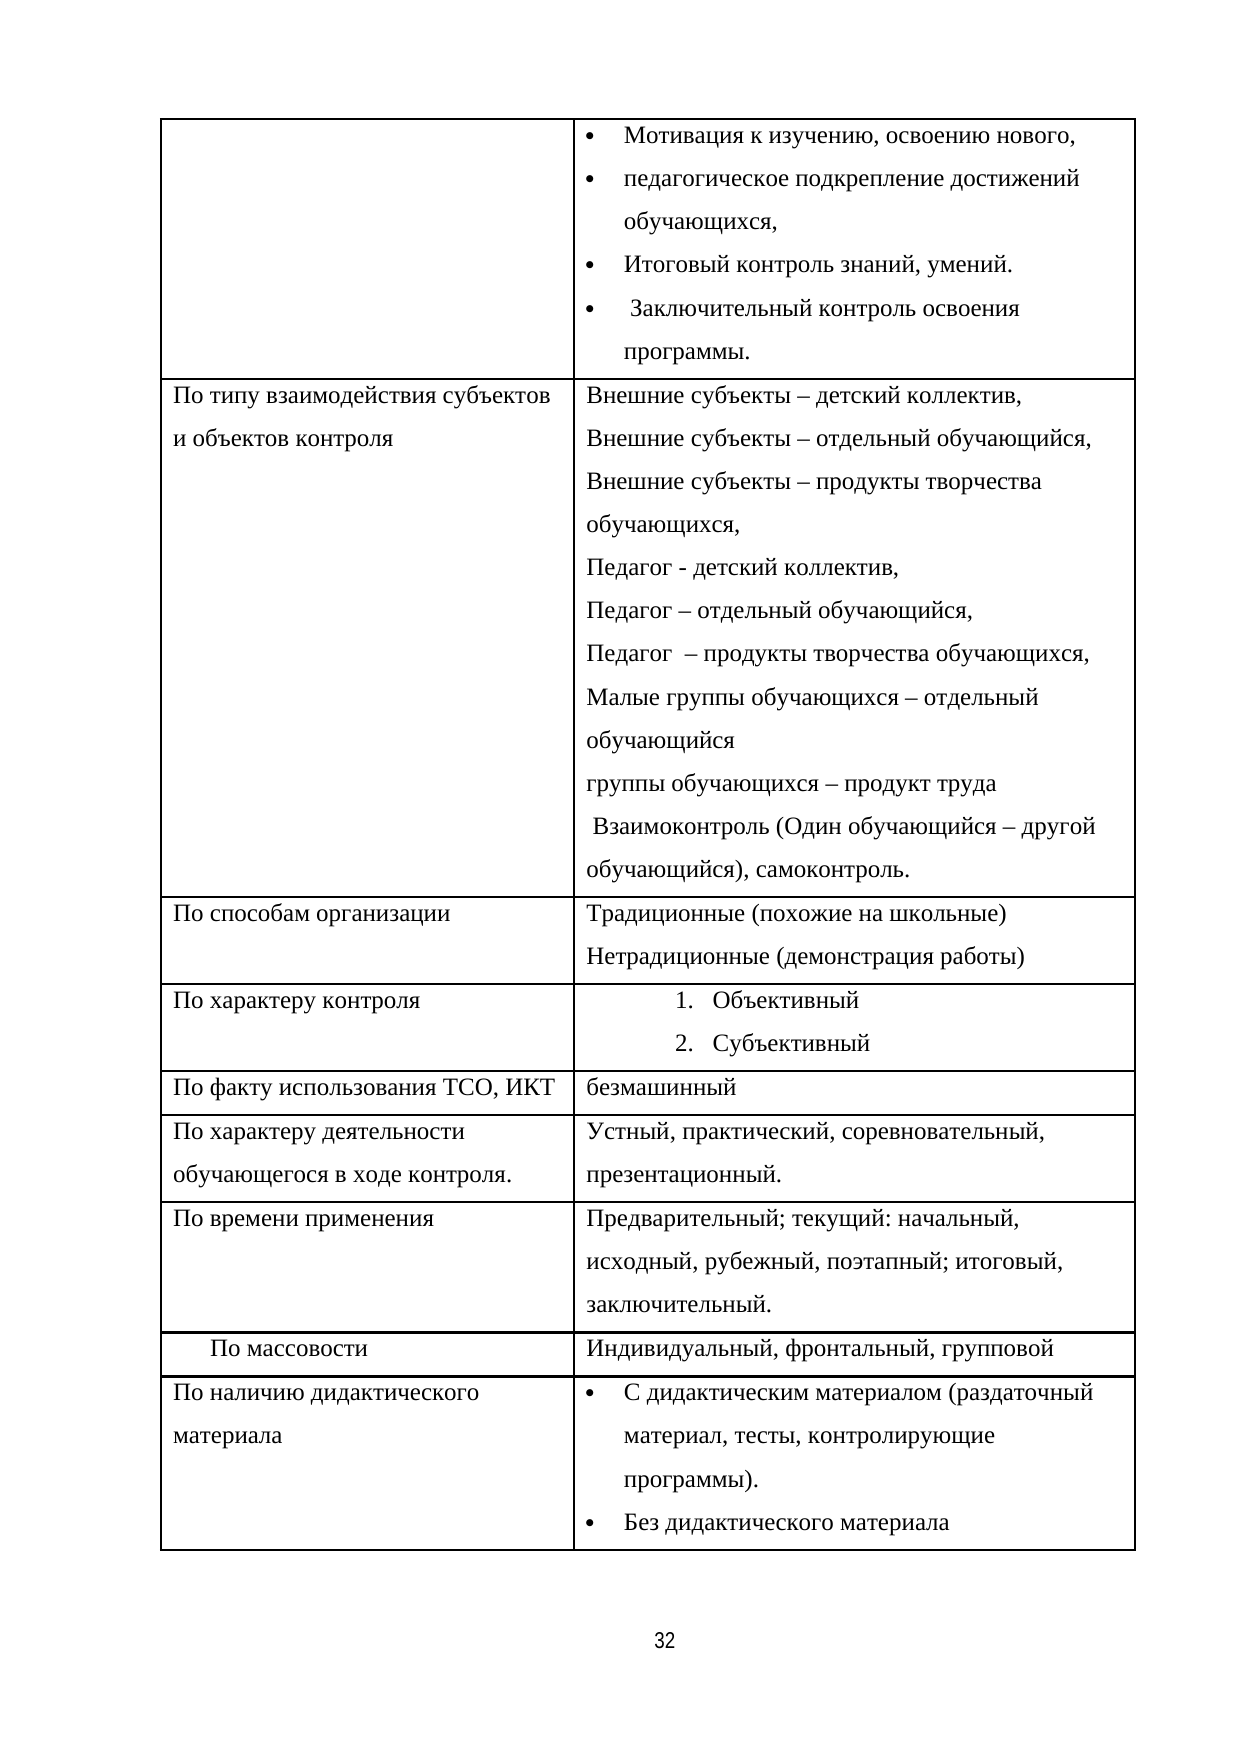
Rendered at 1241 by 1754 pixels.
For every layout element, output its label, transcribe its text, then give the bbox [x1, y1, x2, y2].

table_cell С дидактическим материалом (раздаточный материал, тесты, контролирующие программы). Без дидактического материала [575, 1378, 1134, 1549]
table_cell Внешние субъекты – детский коллектив, Внешние субъекты – отдельный обучающийся, Внешние субъекты – продукты творчества обучающихся, Педагог - детский коллектив, Педагог – отдельный обучающийся, Педагог – продукты творчества обучающихся, Малые группы обучающихся – отдельный обучающийся группы обучающихся – продукт труда Взаимоконтроль (Один обучающийся – другой обучающийся), самоконтроль. [575, 380, 1134, 896]
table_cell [162, 120, 573, 378]
table_cell безмашинный [575, 1072, 1134, 1114]
table_cell Традиционные (похожие на школьные) Нетрадиционные (демонстрация работы) [575, 898, 1134, 983]
table_cell По способам организации [162, 898, 573, 983]
table_cell Устный, практический, соревновательный, презентационный. [575, 1116, 1134, 1201]
table_cell Объективный Субъективный [575, 985, 1134, 1070]
table_cell По массовости [162, 1334, 573, 1375]
table_cell По характеру деятельности обучающегося в ходе контроля. [162, 1116, 573, 1201]
table_cell По характеру контроля [162, 985, 573, 1070]
table_cell По типу взаимодействия субъектов и объектов контроля [162, 380, 573, 896]
table_cell По наличию дидактического материала [162, 1378, 573, 1549]
table_cell Предварительный; текущий: начальный, исходный, рубежный, поэтапный; итоговый, заключительный. [575, 1203, 1134, 1331]
table_cell По факту использования ТСО, ИКТ [162, 1072, 573, 1114]
table_cell По времени применения [162, 1203, 573, 1331]
table_cell Индивидуальный, фронтальный, групповой [575, 1334, 1134, 1375]
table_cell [575, 120, 1134, 378]
